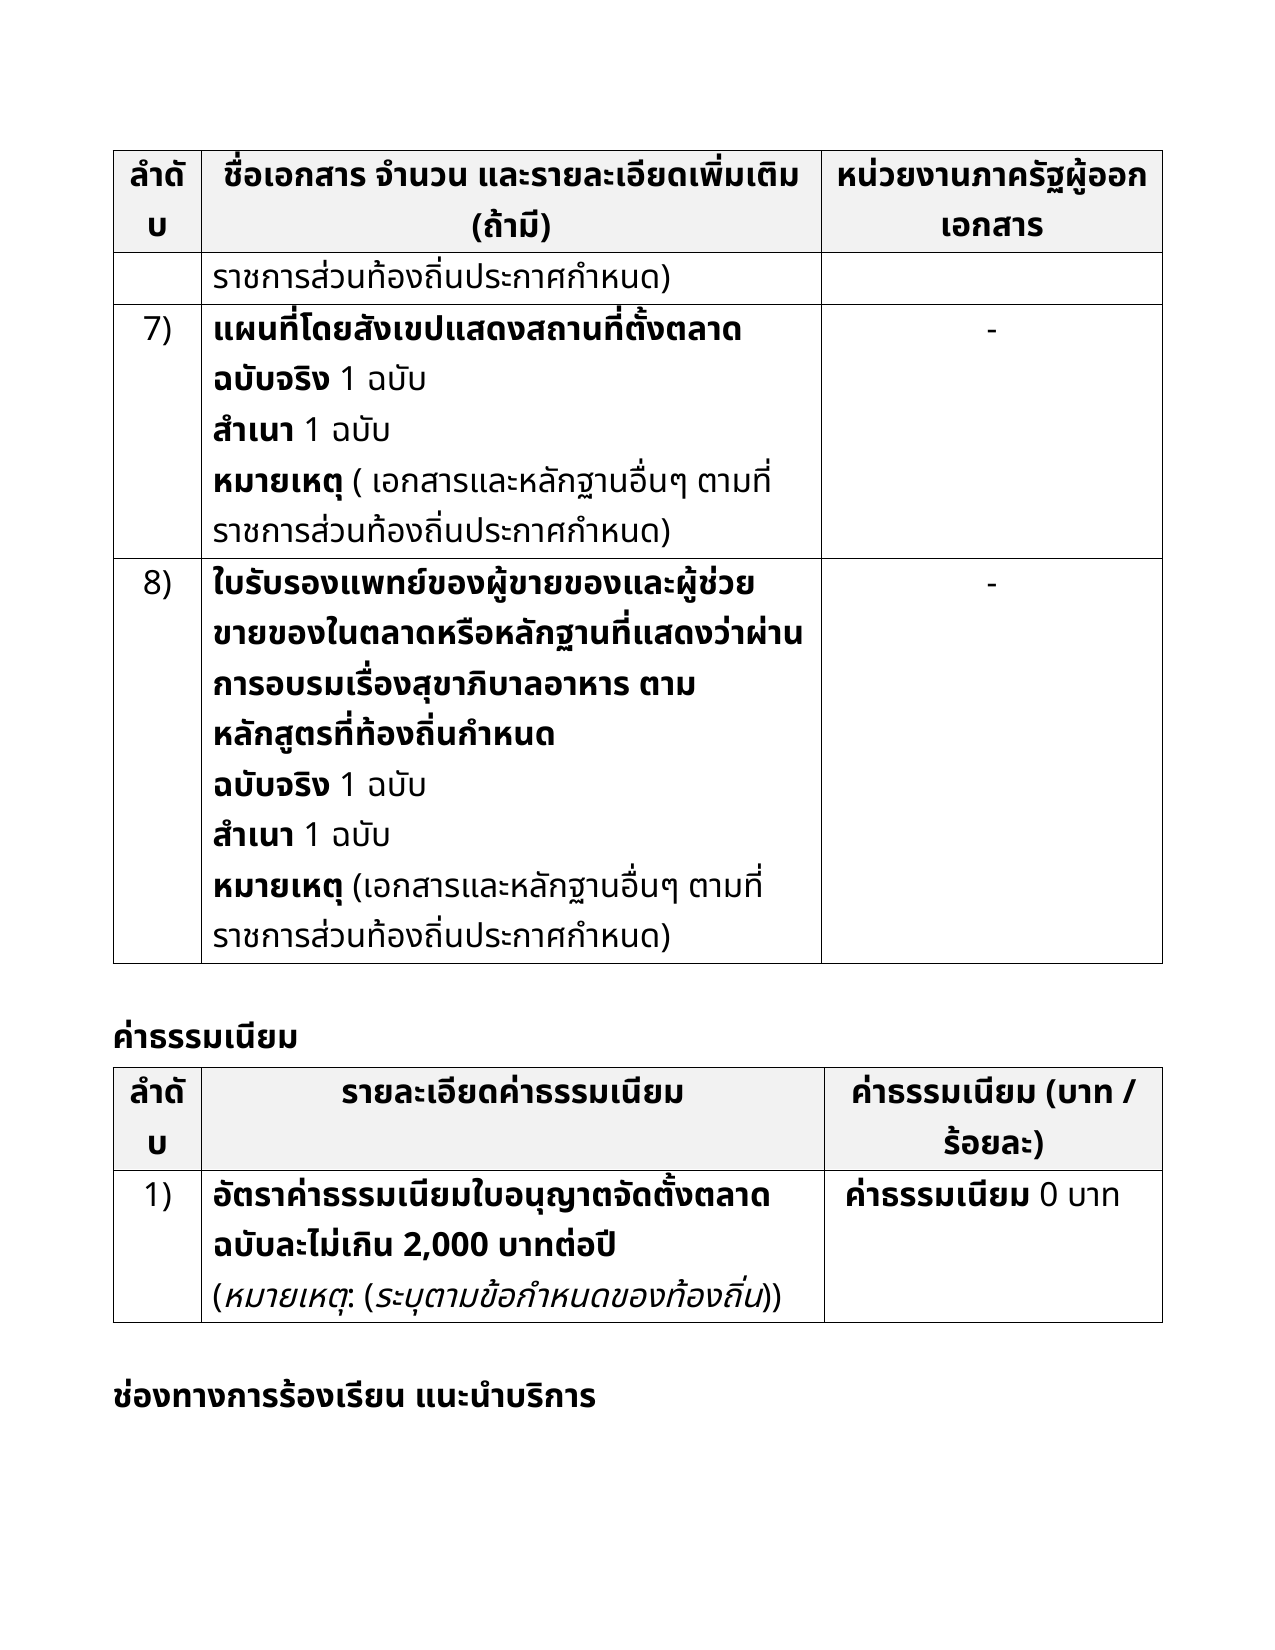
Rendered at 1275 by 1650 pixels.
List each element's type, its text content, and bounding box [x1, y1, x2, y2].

table_cell 7) [114, 305, 201, 558]
table_header ลำดับ [114, 1068, 201, 1169]
table_cell - [822, 253, 1162, 304]
table_cell ใบรับรองแพทย์ของผู้ขายของและผู้ช่วยขายของในตลาดหรือหลักฐานที่แสดงว่าผ่านการอบรมเรื่องสุขาภิบาลอาหาร ตามหลักสูตรที่ท้องถิ่นกำหนด ฉบับจริง 1 ฉบับ สำเนา 1 ฉบับ (เอกสารและหลักฐานอื่นๆ ตามที่ราชการส่วนท้องถิ่นประกาศกำหนด) [202, 559, 821, 963]
text ค่าธรรมเนียม [112, 1013, 1162, 1063]
table_cell - [822, 305, 1162, 558]
table_cell อัตราค่าธรรมเนียมใบอนุญาตจัดตั้งตลาด ฉบับละไม่เกิน 2,000 บาทต่อปี (หมายเหตุ: (ระบุตามข้อกำหนดของท้องถิ่น)) [202, 1171, 824, 1322]
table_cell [202, 253, 821, 304]
table_header ลำดับ [114, 151, 201, 252]
text ช่องทางการร้องเรียน แนะนำบริการ [112, 1372, 1162, 1423]
table_header ชื่อเอกสาร จำนวน และรายละเอียดเพิ่มเติม (ถ้ามี) [202, 151, 821, 252]
table_cell 6) [114, 253, 201, 304]
table_header รายละเอียดค่าธรรมเนียม [202, 1068, 824, 1169]
table_header หน่วยงานภาครัฐผู้ออกเอกสาร [822, 151, 1162, 252]
table_header ค่าธรรมเนียม (บาท / ร้อยละ) [825, 1068, 1162, 1169]
table_cell 1) [114, 1171, 201, 1322]
table_cell 8) [114, 559, 201, 963]
table_cell - [822, 559, 1162, 963]
table_cell แผนที่โดยสังเขปแสดงสถานที่ตั้งตลาด ฉบับจริง 1 ฉบับ สำเนา 1 ฉบับ ( เอกสารและหลักฐานอื่นๆ ตามที่ราชการส่วนท้องถิ่นประกาศกำหนด) [202, 305, 821, 558]
table_cell ค่าธรรมเนียม 0 บาท [825, 1171, 1162, 1322]
